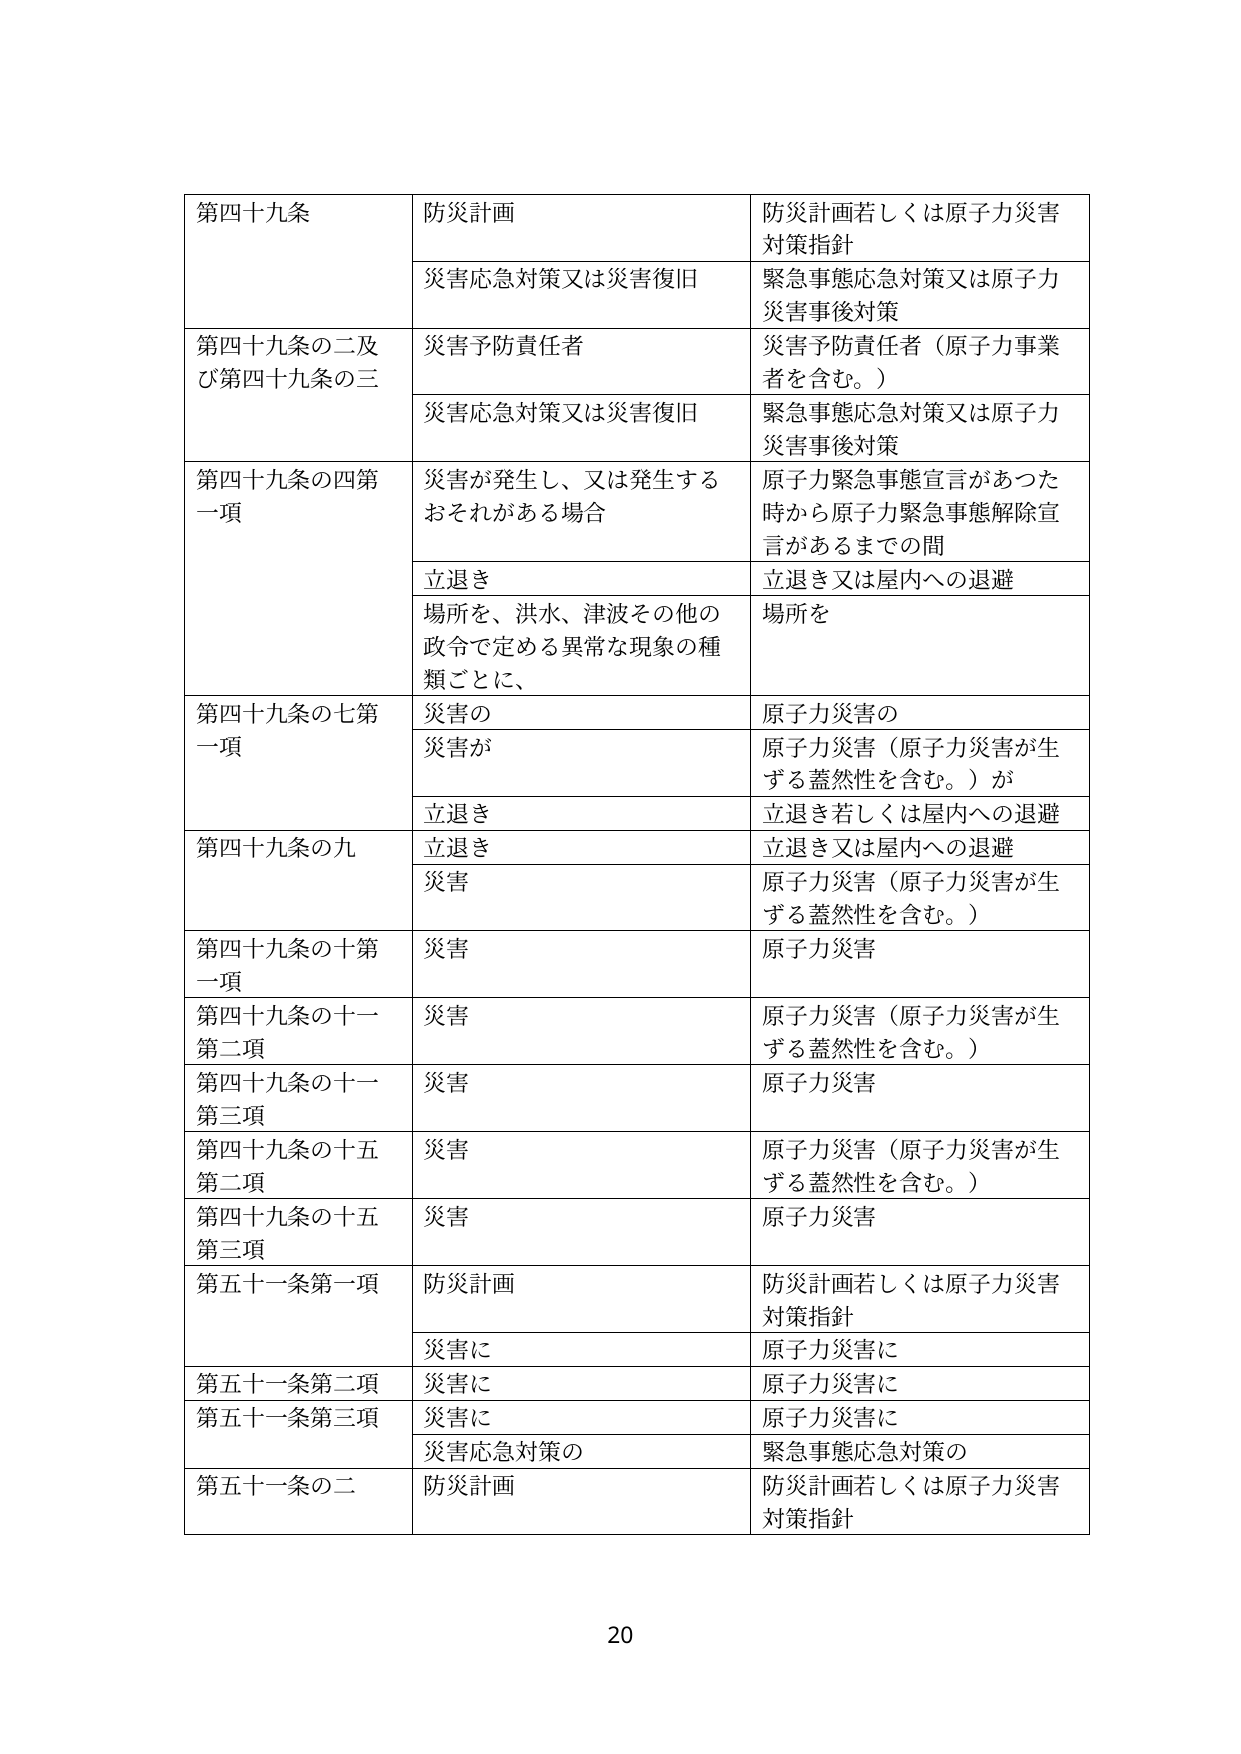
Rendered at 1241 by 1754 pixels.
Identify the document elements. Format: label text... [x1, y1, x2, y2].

table_cell 緊急事態応急対策又は原子力災害事後対策 [751, 395, 1089, 461]
table_cell 第四十九条の九 [185, 831, 412, 930]
table_cell 災害応急対策又は災害復旧 [413, 262, 750, 327]
table_cell 第四十九条の十第一項 [185, 931, 412, 997]
table_cell 立退き [413, 562, 750, 595]
table_cell 防災計画 [413, 1266, 750, 1332]
table_cell 第四十九条の十五第三項 [185, 1199, 412, 1265]
table_cell 第五十一条第二項 [185, 1367, 412, 1399]
table_cell 第四十九条の十一第三項 [185, 1065, 412, 1131]
table_cell 災害 [413, 1199, 750, 1265]
table_cell 原子力緊急事態宣言があつた時から原子力緊急事態解除宣言があるまでの間 [751, 462, 1089, 561]
table_cell 原子力災害 [751, 931, 1089, 997]
table_cell 災害応急対策の [413, 1435, 750, 1467]
table_cell 立退き [413, 831, 750, 863]
table_cell 災害が [413, 730, 750, 796]
table_cell 災害 [413, 1065, 750, 1131]
table_cell 災害の [413, 696, 750, 729]
table_cell 第四十九条の二及び第四十九条の三 [185, 329, 412, 461]
table_cell 防災計画 [413, 195, 750, 261]
table_cell 立退き又は屋内への退避 [751, 831, 1089, 863]
table_cell 緊急事態応急対策又は原子力災害事後対策 [751, 262, 1089, 327]
table_cell 立退き若しくは屋内への退避 [751, 797, 1089, 829]
table_cell 災害 [413, 865, 750, 930]
table_cell 第五十一条第一項 [185, 1266, 412, 1366]
table_cell 災害 [413, 998, 750, 1064]
table_cell 第四十九条の十五第二項 [185, 1132, 412, 1198]
table_cell 第五十一条の二 [185, 1469, 412, 1534]
table_cell 立退き又は屋内への退避 [751, 562, 1089, 595]
table_cell 第四十九条の七第一項 [185, 696, 412, 829]
table_cell 緊急事態応急対策の [751, 1435, 1089, 1467]
table_cell 災害に [413, 1333, 750, 1366]
table_cell 防災計画 [413, 1469, 750, 1534]
table_cell 第四十九条 [185, 195, 412, 327]
table_cell 原子力災害（原子力災害が生ずる蓋然性を含む。） [751, 1132, 1089, 1198]
table_cell 原子力災害（原子力災害が生ずる蓋然性を含む。） [751, 998, 1089, 1064]
table_cell 災害 [413, 931, 750, 997]
table_cell 防災計画若しくは原子力災害対策指針 [751, 195, 1089, 261]
table_cell 原子力災害に [751, 1401, 1089, 1433]
table_cell 災害予防責任者 [413, 329, 750, 394]
table_cell 場所を [751, 596, 1089, 695]
table_cell 原子力災害 [751, 1199, 1089, 1265]
table_cell 原子力災害（原子力災害が生ずる蓋然性を含む。）が [751, 730, 1089, 796]
table_cell 原子力災害に [751, 1367, 1089, 1399]
table_cell 災害に [413, 1401, 750, 1433]
table_cell 第四十九条の四第一項 [185, 462, 412, 695]
table_cell 第五十一条第三項 [185, 1401, 412, 1467]
table_cell 場所を、洪水、津波その他の政令で定める異常な現象の種類ごとに、 [413, 596, 750, 695]
table_cell 防災計画若しくは原子力災害対策指針 [751, 1469, 1089, 1534]
table_cell 原子力災害（原子力災害が生ずる蓋然性を含む。） [751, 865, 1089, 930]
table_cell 防災計画若しくは原子力災害対策指針 [751, 1266, 1089, 1332]
table_cell 原子力災害 [751, 1065, 1089, 1131]
table_cell 災害が発生し、又は発生するおそれがある場合 [413, 462, 750, 561]
table_cell 災害 [413, 1132, 750, 1198]
table_cell 災害に [413, 1367, 750, 1399]
table_cell 原子力災害に [751, 1333, 1089, 1366]
table_cell 原子力災害の [751, 696, 1089, 729]
table_cell 災害応急対策又は災害復旧 [413, 395, 750, 461]
table_cell 立退き [413, 797, 750, 829]
table_cell 第四十九条の十一第二項 [185, 998, 412, 1064]
table_cell 災害予防責任者（原子力事業者を含む。） [751, 329, 1089, 394]
